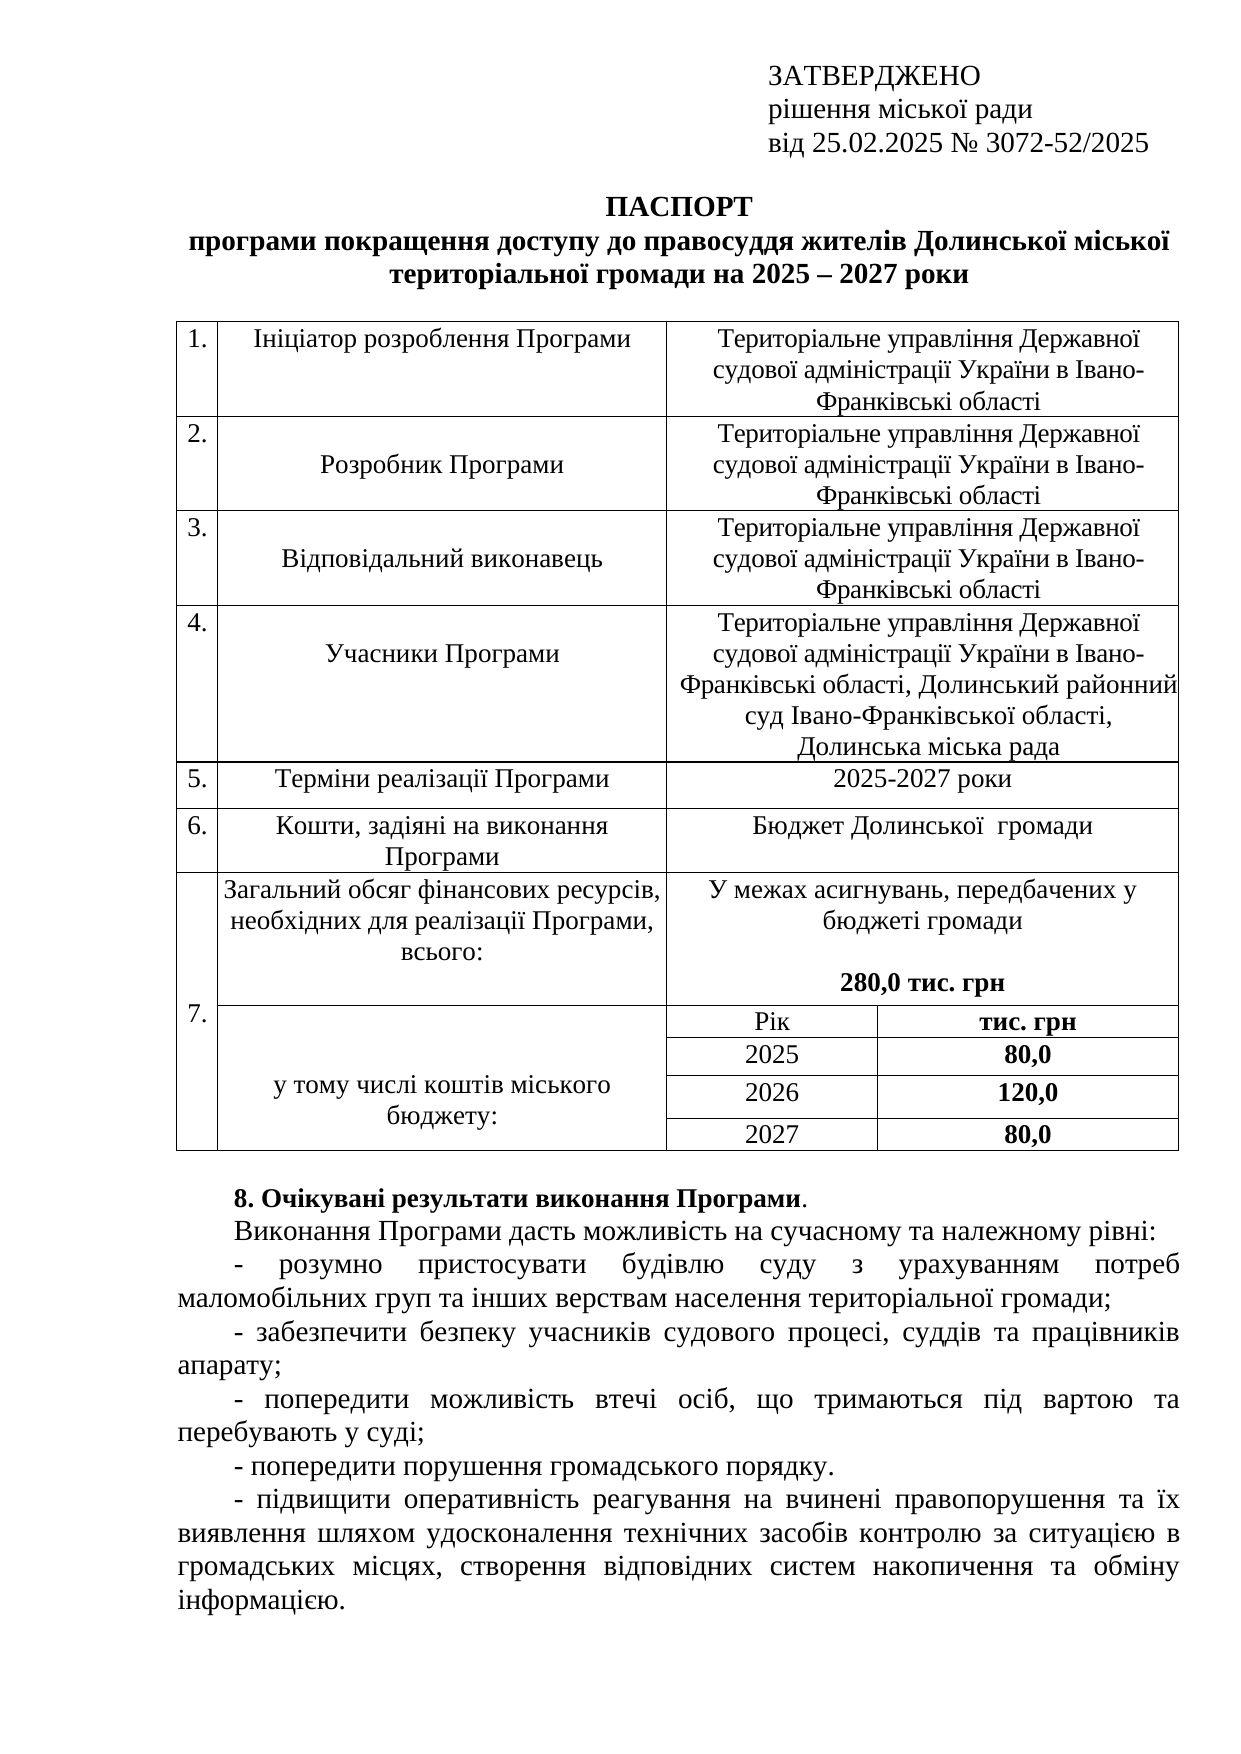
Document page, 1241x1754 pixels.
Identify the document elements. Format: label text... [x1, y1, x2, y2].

table_cell 5. [177, 763, 217, 808]
text програми покращення доступу до правосуддя жителів Долинської міської територіальної громади на 2025 – 2027 роки [177, 223, 1181, 290]
table_cell Відповідальний виконавець [218, 511, 666, 605]
text ПАСПОРТ [177, 189, 1181, 223]
text - забезпечити безпеку учасників судового процесі, суддів та працівників апарату; [177, 1314, 1181, 1381]
table_cell Територіальне управління Державної судової адміністрації України в Івано-Франківські області [667, 511, 1178, 605]
text Виконання Програми дасть можливість на сучасному та належному рівні: [177, 1213, 1181, 1247]
table_cell Рік [667, 1006, 877, 1037]
table_cell 2027 [667, 1119, 877, 1150]
text рішення міської ради [768, 91, 1181, 125]
text Затверджено [768, 58, 1181, 91]
table_cell 6. [177, 809, 217, 872]
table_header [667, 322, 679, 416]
table_cell Кошти, задіяні на виконання Програми [218, 809, 666, 872]
text - підвищити оперативність реагування на вчинені правопорушення та їх виявлення шляхом удосконалення технічних засобів контролю за ситуацією в громадських місцях, створення відповідних систем накопичення та обміну інформацією. [177, 1481, 1181, 1616]
table_cell тис. грн [878, 1006, 1178, 1037]
table_cell у тому числі коштів міського бюджету: [218, 1006, 666, 1150]
table_cell 4. [177, 606, 217, 761]
table_cell Територіальне управління Державної судової адміністрації України в Івано-Франківські області, Долинський районний суд Івано-Франківської області, Долинська міська рада [667, 606, 1178, 761]
table_cell 7. [177, 873, 217, 1150]
table_cell 2026 [667, 1076, 877, 1117]
table_cell Учасники Програми [218, 606, 666, 761]
text - розумно пристосувати будівлю суду з урахуванням потреб маломобільних груп та інших верствам населення територіальної громади; [177, 1247, 1181, 1314]
table_cell 80,0 [878, 1038, 1178, 1075]
text від 25.02.2025 № 3072-52/2025 [768, 125, 1181, 158]
table_cell Розробник Програми [218, 417, 666, 510]
table_header 1. [177, 322, 217, 416]
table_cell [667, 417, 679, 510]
table_cell У межах асигнувань, передбачених у бюджеті громади 280,0 тис. грн [667, 873, 1178, 1004]
table_cell 2. [177, 417, 217, 510]
text 8. Очікувані результати виконання Програми. [177, 1182, 1181, 1213]
text - попередити можливість втечі осіб, що тримаються під вартою та перебувають у суді; [177, 1381, 1181, 1448]
table_cell Терміни реалізації Програми [218, 763, 666, 808]
table_cell 120,0 [878, 1076, 1178, 1117]
table_header Ініціатор розроблення Програми [218, 322, 666, 416]
table_cell Бюджет Долинської громади [667, 809, 1178, 872]
table_cell 2025-2027 роки [667, 763, 1178, 808]
table_cell Загальний обсяг фінансових ресурсів, необхідних для реалізації Програми, всього: [218, 873, 666, 1004]
table_cell 2025 [667, 1038, 877, 1075]
table_cell 3. [177, 511, 217, 605]
text - попередити порушення громадського порядку. [177, 1448, 1181, 1481]
table_cell 80,0 [878, 1119, 1178, 1150]
